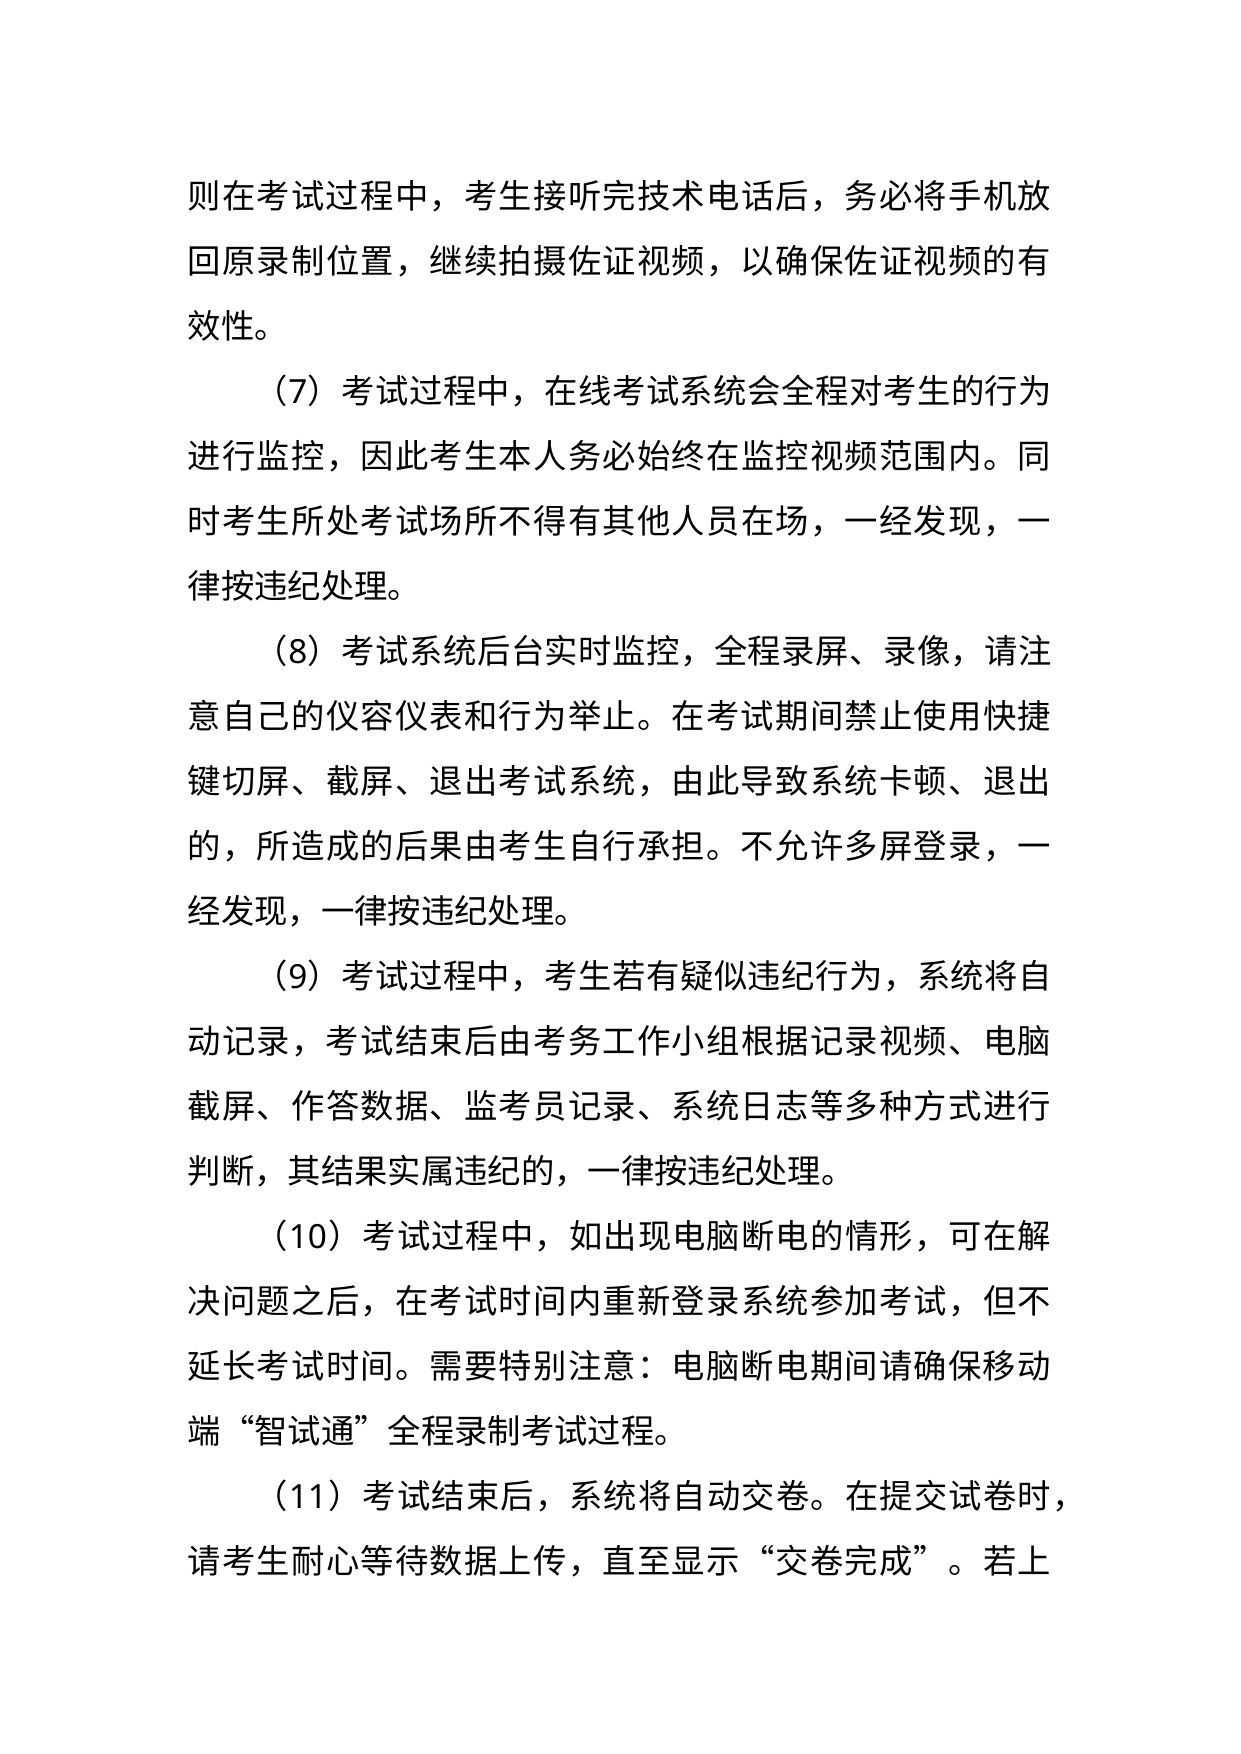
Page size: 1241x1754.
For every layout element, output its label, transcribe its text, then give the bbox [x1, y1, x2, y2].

text （9）考试过程中，考生若有疑似违纪行为，系统将自动记录，考试结束后由考务工作小组根据记录视频、电脑截屏、作答数据、监考员记录、系统日志等多种方式进行判断，其结果实属违纪的，一律按违纪处理。 [187, 942, 1053, 1202]
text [187, 162, 1053, 357]
text （7）考试过程中，在线考试系统会全程对考生的行为进行监控，因此考生本人务必始终在监控视频范围内。同时考生所处考试场所不得有其他人员在场，一经发现，一律按违纪处理。 [187, 357, 1053, 617]
text （10）考试过程中，如出现电脑断电的情形，可在解决问题之后，在考试时间内重新登录系统参加考试，但不延长考试时间。需要特别注意：电脑断电期间请确保移动端“智试通”全程录制考试过程。 [187, 1202, 1053, 1462]
text （8）考试系统后台实时监控，全程录屏、录像，请注意自己的仪容仪表和行为举止。在考试期间禁止使用快捷键切屏、截屏、退出考试系统，由此导致系统卡顿、退出的，所造成的后果由考生自行承担。不允许多屏登录，一经发现，一律按违纪处理。 [187, 617, 1053, 942]
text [187, 1462, 1053, 1592]
